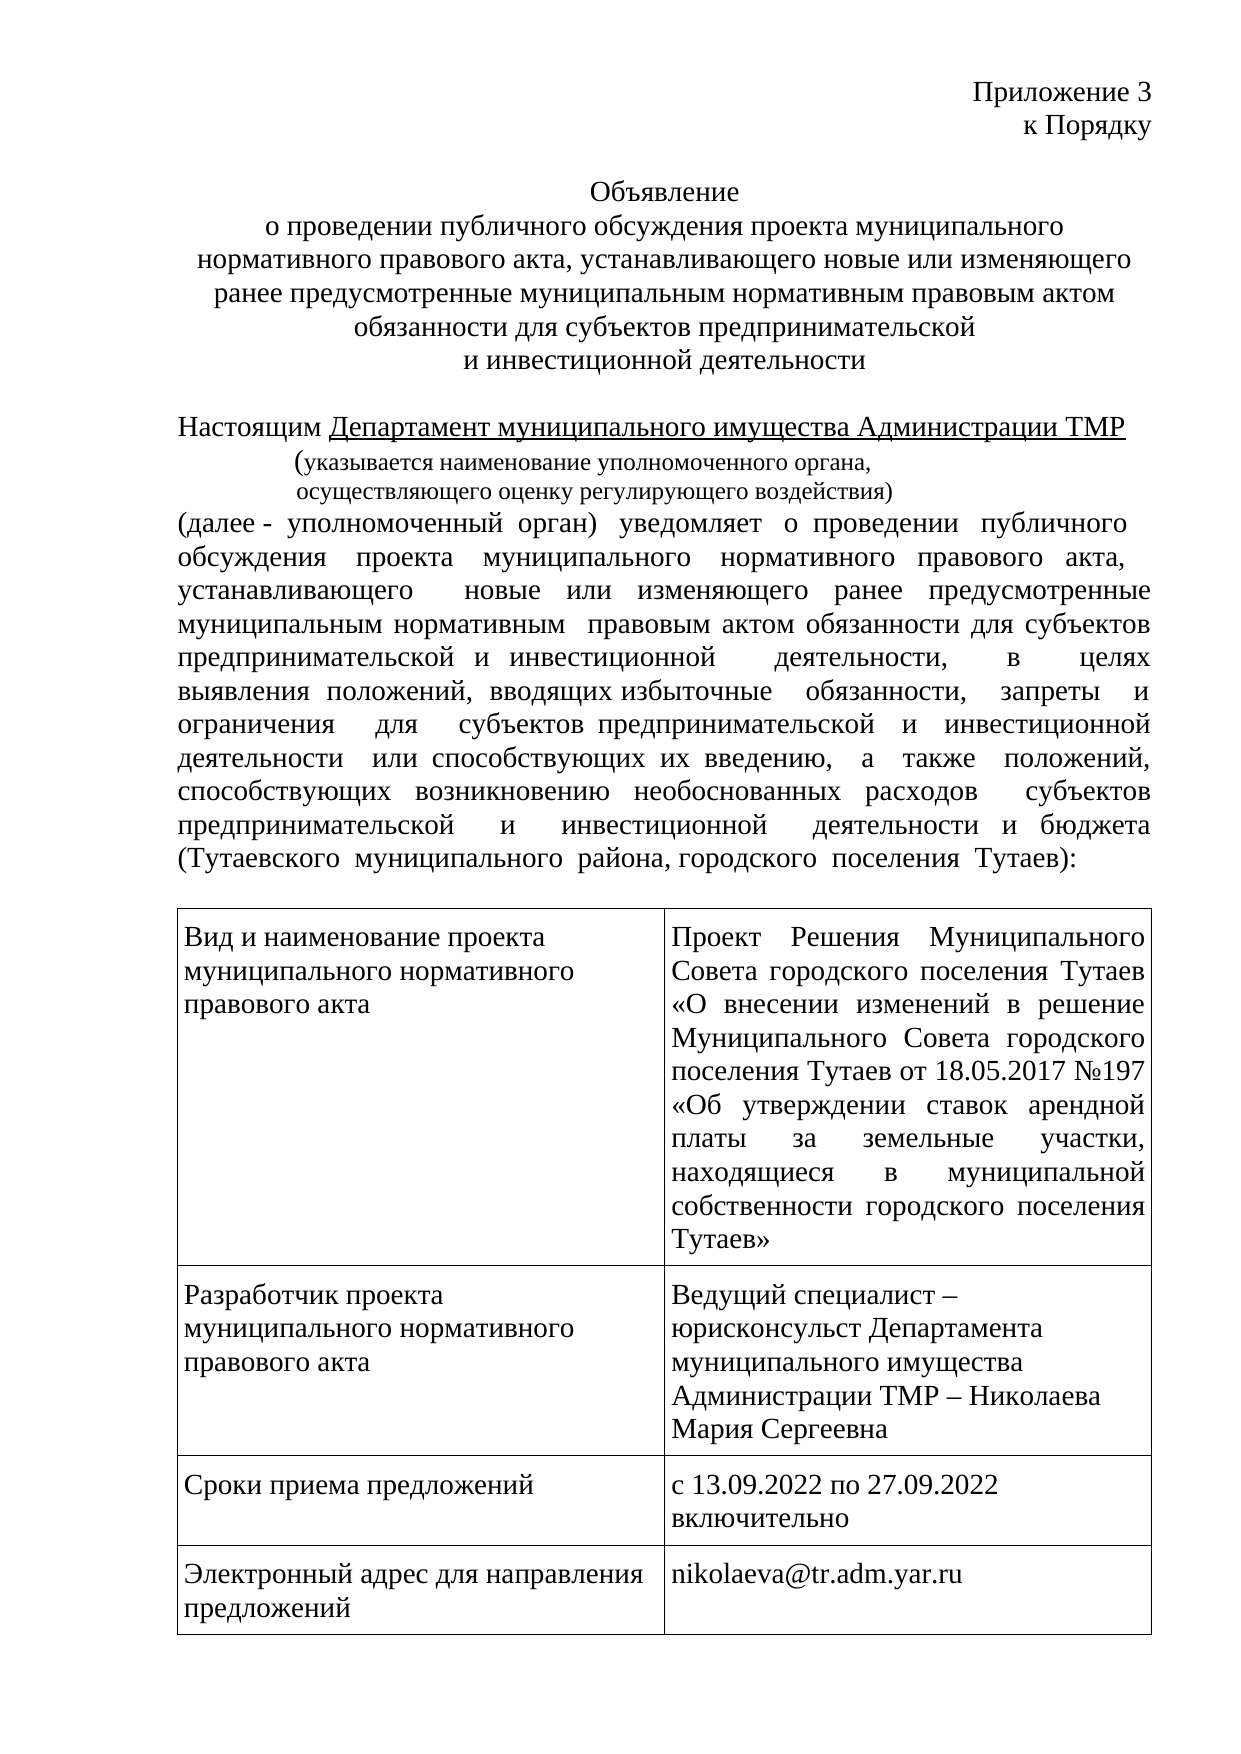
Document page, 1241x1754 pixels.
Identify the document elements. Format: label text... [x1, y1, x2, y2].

table_cell Сроки приема предложений [178, 1456, 664, 1545]
table_cell с 13.09.2022 по 27.09.2022 включительно [665, 1456, 1151, 1545]
text к Порядку [177, 107, 1152, 141]
text (далее - уполномоченный орган) уведомляет о проведении публичного [177, 505, 1152, 539]
text ранее предусмотренные муниципальным нормативным правовым актом [177, 275, 1152, 309]
text обязанности для субъектов предпринимательской [177, 309, 1152, 342]
text Объявление [177, 174, 1152, 208]
text устанавливающего новые или изменяющего ранее предусмотренные муниципальным нормативным правовым актом обязанности для субъектов предпринимательской и инвестиционной деятельности, в целях выявления положений, вводящих избыточные обязанности, запреты и ограничения для субъектов предпринимательской и инвестиционной деятельности или способствующих их введению, а также положений, способствующих возникновению необоснованных расходов субъектов предпринимательской и инвестиционной деятельности и бюджета (Тутаевского муниципального района, городского поселения Тутаев): [177, 572, 1152, 874]
text обсуждения проекта муниципального нормативного правового акта, [177, 539, 1152, 572]
text нормативного правового акта, устанавливающего новые или изменяющего [177, 242, 1152, 275]
text Приложение 3 [177, 74, 1152, 107]
table_header Проект Решения Муниципального Совета городского поселения Тутаев «О внесении изменений в решение Муниципального Совета городского поселения Тутаев от 18.05.2017 №197 «Об утверждении ставок арендной платы за земельные участки, находящиеся в муниципальной собственности городского поселения Тутаев» [665, 909, 1151, 1265]
text осуществляющего оценку регулирующего воздействия) [177, 476, 1152, 505]
text о проведении публичного обсуждения проекта муниципального [177, 208, 1152, 242]
table_cell Разработчик проекта муниципального нормативного правового акта [178, 1266, 664, 1455]
table_cell Электронный адрес для направления предложений [178, 1546, 664, 1634]
table_cell Ведущий специалист – юрисконсульст Департамента муниципального имущества Администрации ТМР – Николаева Мария Сергеевна [665, 1266, 1151, 1455]
table_cell nikolaeva@tr.adm.yar.ru [665, 1546, 1151, 1634]
table_header Вид и наименование проекта муниципального нормативного правового акта [178, 909, 664, 1265]
text (указывается наименование уполномоченного органа, [177, 443, 1152, 476]
text и инвестиционной деятельности [177, 342, 1152, 376]
text Настоящим Департамент муниципального имущества Администрации ТМР [177, 409, 1152, 443]
